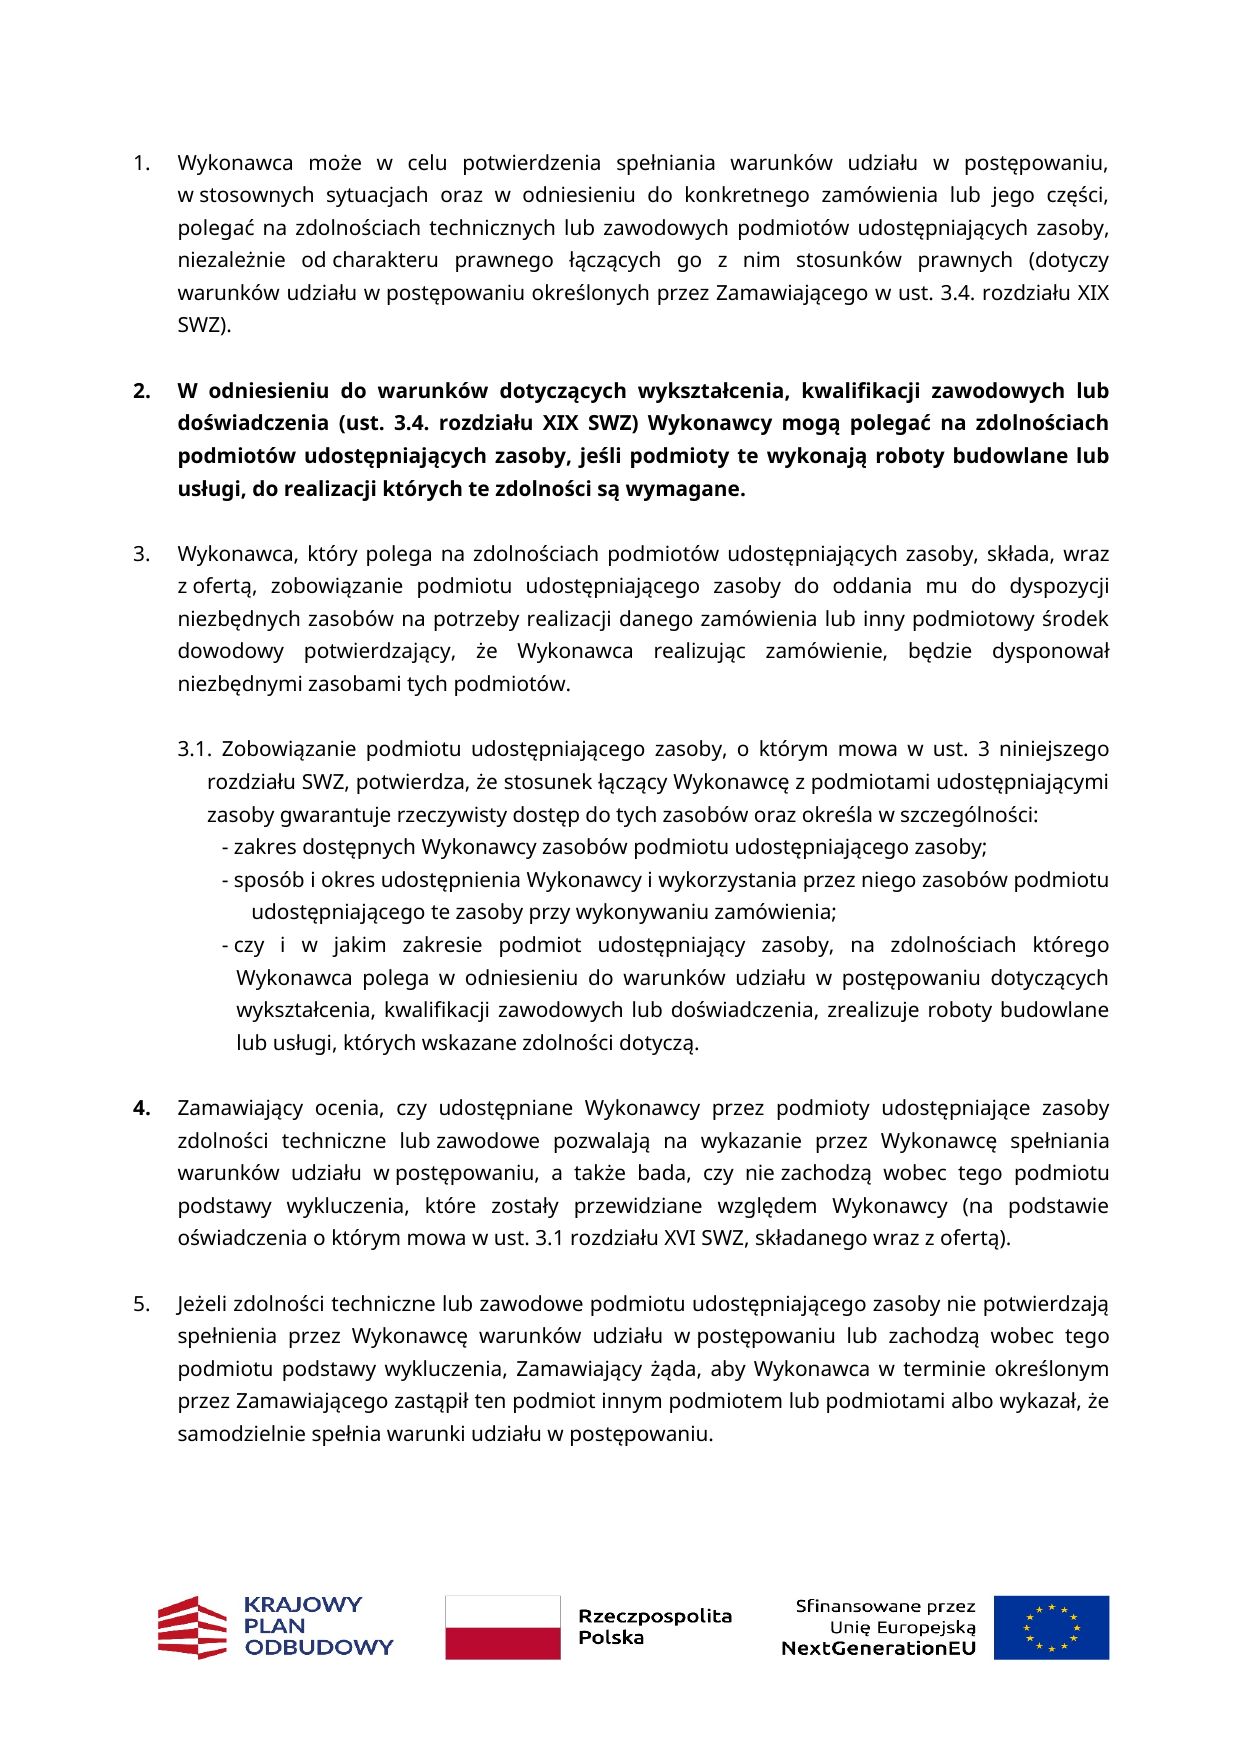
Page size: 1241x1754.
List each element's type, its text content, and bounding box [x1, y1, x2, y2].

list W odniesieniu do warunków dotyczących wykształcenia, kwalifikacji zawodowych lub doświadczenia (ust. 3.4. rozdziału XIX SWZ) Wykonawcy mogą polegać na zdolnościach podmiotów udostępniających zasoby, jeśli podmioty te wykonają roboty budowlane lub usługi, do realizacji których te zdolności są wymagane. [133, 376, 1110, 502]
text - czy i w jakim zakresie podmiot udostępniający zasoby, na zdolnościach którego Wykonawca polega w odniesieniu do warunków udziału w postępowaniu dotyczących wykształcenia, kwalifikacji zawodowych lub doświadczenia, zrealizuje roboty budowlane lub usługi, których wskazane zdolności dotyczą. [222, 930, 1110, 1056]
list Jeżeli zdolności techniczne lub zawodowe podmiotu udostępniającego zasoby nie potwierdzają spełnienia przez Wykonawcę warunków udziału w postępowaniu lub zachodzą wobec tego podmiotu podstawy wykluczenia, Zamawiający żąda, aby Wykonawca w terminie określonym przez Zamawiającego zastąpił ten podmiot innym podmiotem lub podmiotami albo wykazał, że samodzielnie spełnia warunki udziału w postępowaniu. [133, 1289, 1110, 1448]
text - zakres dostępnych Wykonawcy zasobów podmiotu udostępniającego zasoby; [222, 832, 1110, 861]
text 3.1. Zobowiązanie podmiotu udostępniającego zasoby, o którym mowa w ust. 3 niniejszego rozdziału SWZ, potwierdza, że stosunek łączący Wykonawcę z podmiotami udostępniającymi zasoby gwarantuje rzeczywisty dostęp do tych zasobów oraz określa w szczególności: [177, 734, 1110, 828]
picture [132, 1574, 1135, 1681]
list Wykonawca może w celu potwierdzenia spełniania warunków udziału w postępowaniu, w stosownych sytuacjach oraz w odniesieniu do konkretnego zamówienia lub jego części, polegać na zdolnościach technicznych lub zawodowych podmiotów udostępniających zasoby, niezależnie od charakteru prawnego łączących go z nim stosunków prawnych (dotyczy warunków udziału w postępowaniu określonych przez Zamawiającego w ust. 3.4. rozdziału XIX SWZ). [133, 148, 1110, 339]
list Zamawiający ocenia, czy udostępniane Wykonawcy przez podmioty udostępniające zasoby zdolności techniczne lub zawodowe pozwalają na wykazanie przez Wykonawcę spełniania warunków udziału w postępowaniu, a także bada, czy nie zachodzą wobec tego podmiotu podstawy wykluczenia, które zostały przewidziane względem Wykonawcy (na podstawie oświadczenia o którym mowa w ust. 3.1 rozdziału XVI SWZ, składanego wraz z ofertą). [133, 1093, 1110, 1252]
list Wykonawca, który polega na zdolnościach podmiotów udostępniających zasoby, składa, wraz z ofertą, zobowiązanie podmiotu udostępniającego zasoby do oddania mu do dyspozycji niezbędnych zasobów na potrzeby realizacji danego zamówienia lub inny podmiotowy środek dowodowy potwierdzający, że Wykonawca realizując zamówienie, będzie dysponował niezbędnymi zasobami tych podmiotów. [133, 539, 1110, 698]
text - sposób i okres udostępnienia Wykonawcy i wykorzystania przez niego zasobów podmiotu udostępniającego te zasoby przy wykonywaniu zamówienia; [222, 865, 1110, 926]
